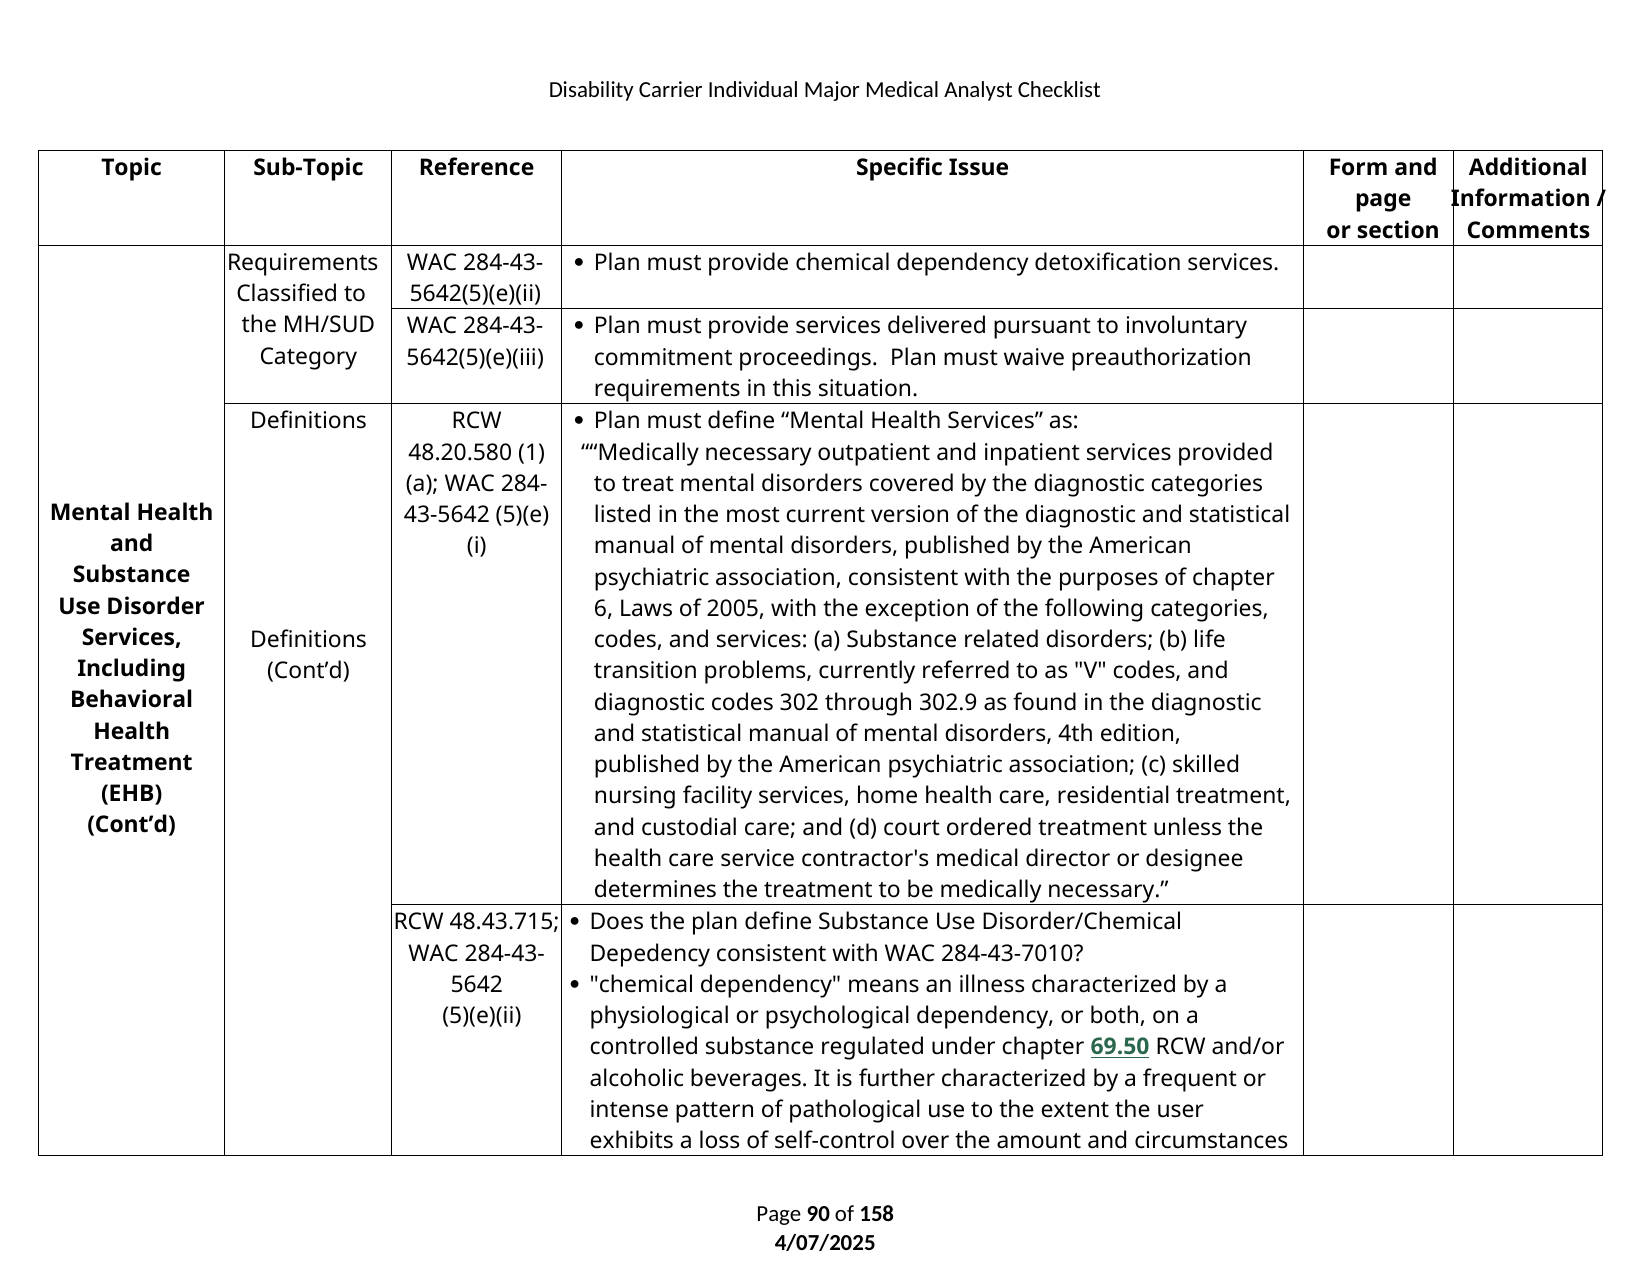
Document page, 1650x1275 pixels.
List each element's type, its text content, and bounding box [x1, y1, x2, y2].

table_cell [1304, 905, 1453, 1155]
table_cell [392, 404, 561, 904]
table_header Additional Information / Comments [1454, 151, 1602, 245]
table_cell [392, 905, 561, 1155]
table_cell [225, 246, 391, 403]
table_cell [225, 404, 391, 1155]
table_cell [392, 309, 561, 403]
table_header Form and page or section [1304, 151, 1453, 245]
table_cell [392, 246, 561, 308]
table_header Specific Issue [562, 151, 1303, 245]
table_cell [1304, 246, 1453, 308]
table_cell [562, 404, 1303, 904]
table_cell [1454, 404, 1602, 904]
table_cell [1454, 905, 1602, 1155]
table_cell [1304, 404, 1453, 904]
table_header Reference [392, 151, 561, 245]
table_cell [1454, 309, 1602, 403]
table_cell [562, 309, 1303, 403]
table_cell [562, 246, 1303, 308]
table_header Topic [39, 151, 224, 245]
table_header Sub-Topic [225, 151, 391, 245]
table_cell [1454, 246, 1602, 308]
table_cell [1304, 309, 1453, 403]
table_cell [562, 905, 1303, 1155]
